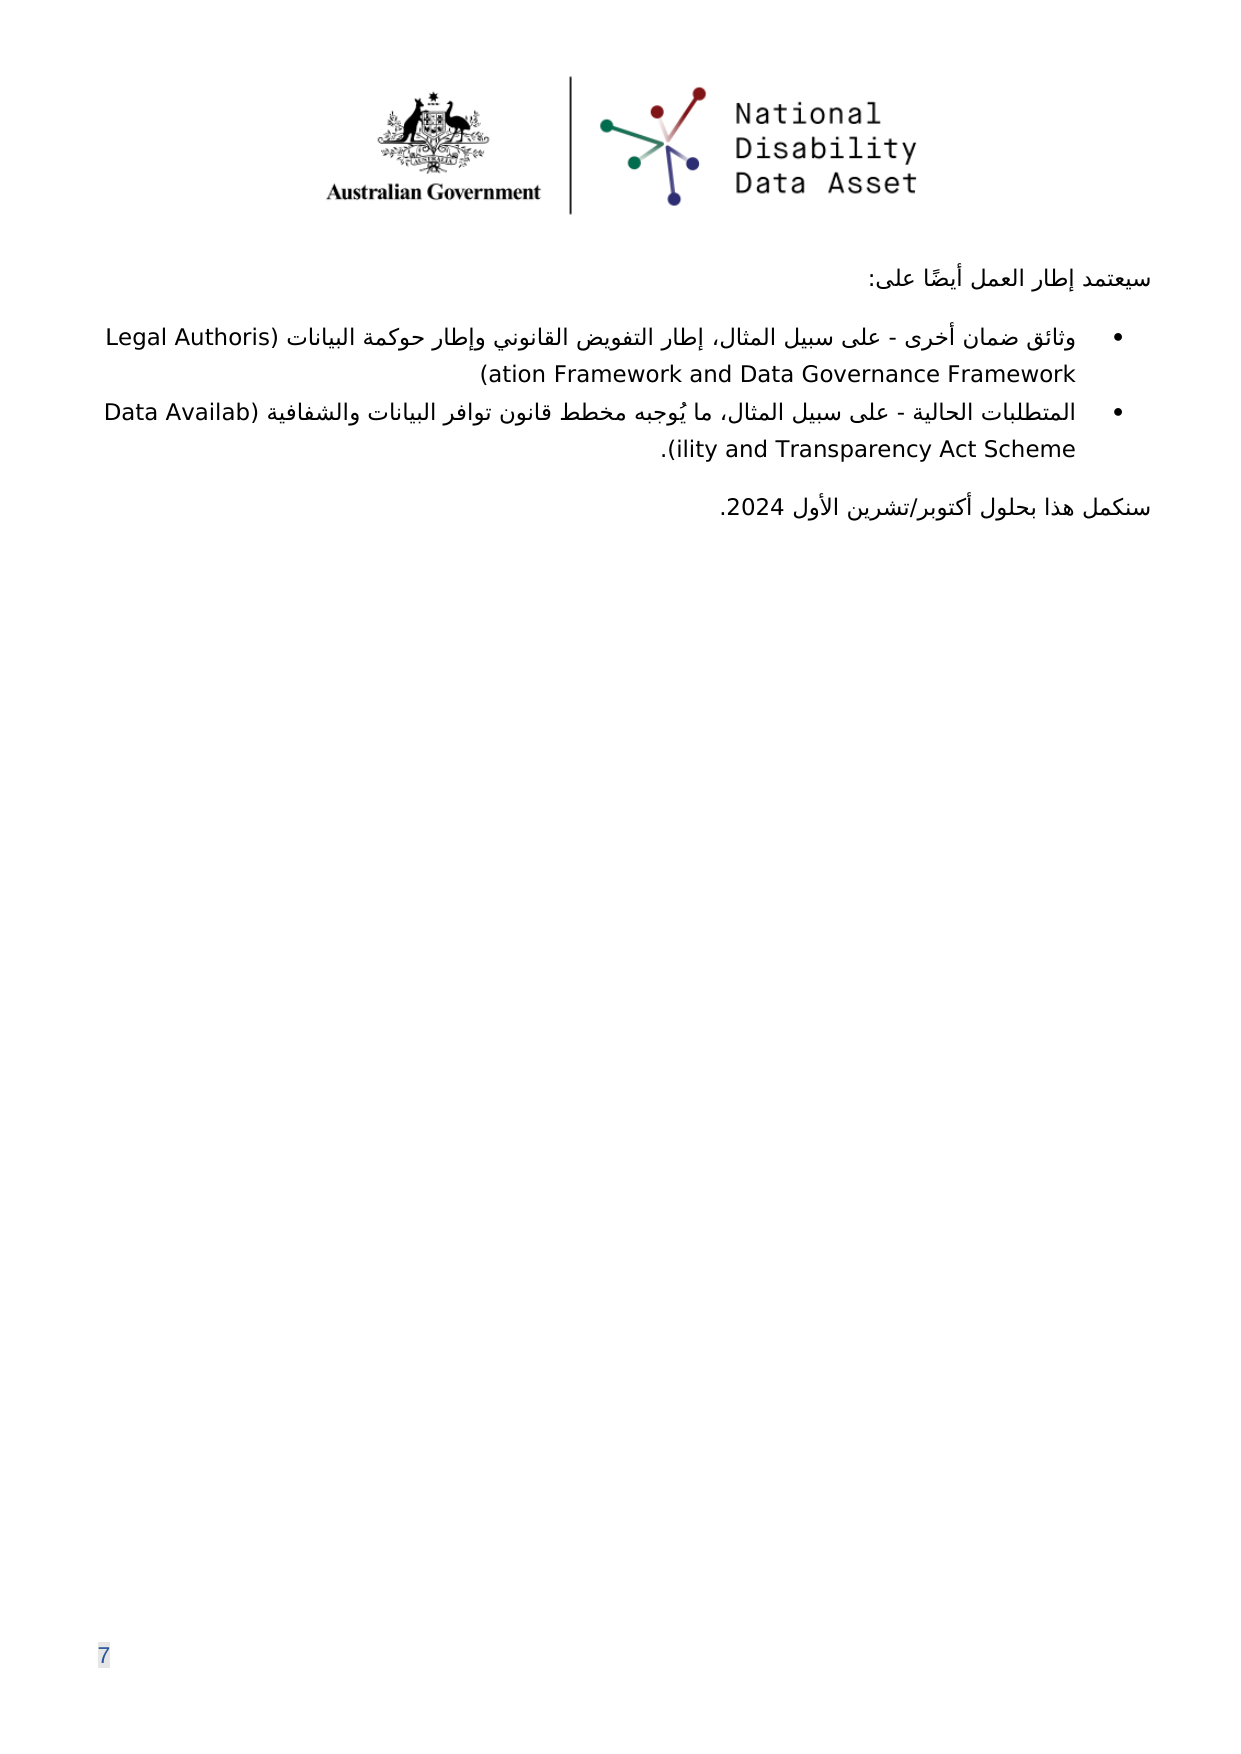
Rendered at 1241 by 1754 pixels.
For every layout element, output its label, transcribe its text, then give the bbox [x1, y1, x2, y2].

list وثائق ضمان أخرى - على سبيل المثال، إطار التفويض القانوني وإطار حوكمة البيانات (Legal Authorisation Framework and Data Governance Framework) [97, 315, 1114, 390]
text سيعتمد إطار العمل أيضًا على: [97, 257, 1152, 294]
text سنكمل هذا بحلول أكتوبر/تشرين الأول 2024. [97, 486, 1152, 523]
picture [323, 71, 926, 220]
list المتطلبات الحالية - على سبيل المثال، ما يُوجبه مخطط قانون توافر البيانات والشفافية (Data Availability and Transparency Act Scheme). [97, 390, 1114, 465]
